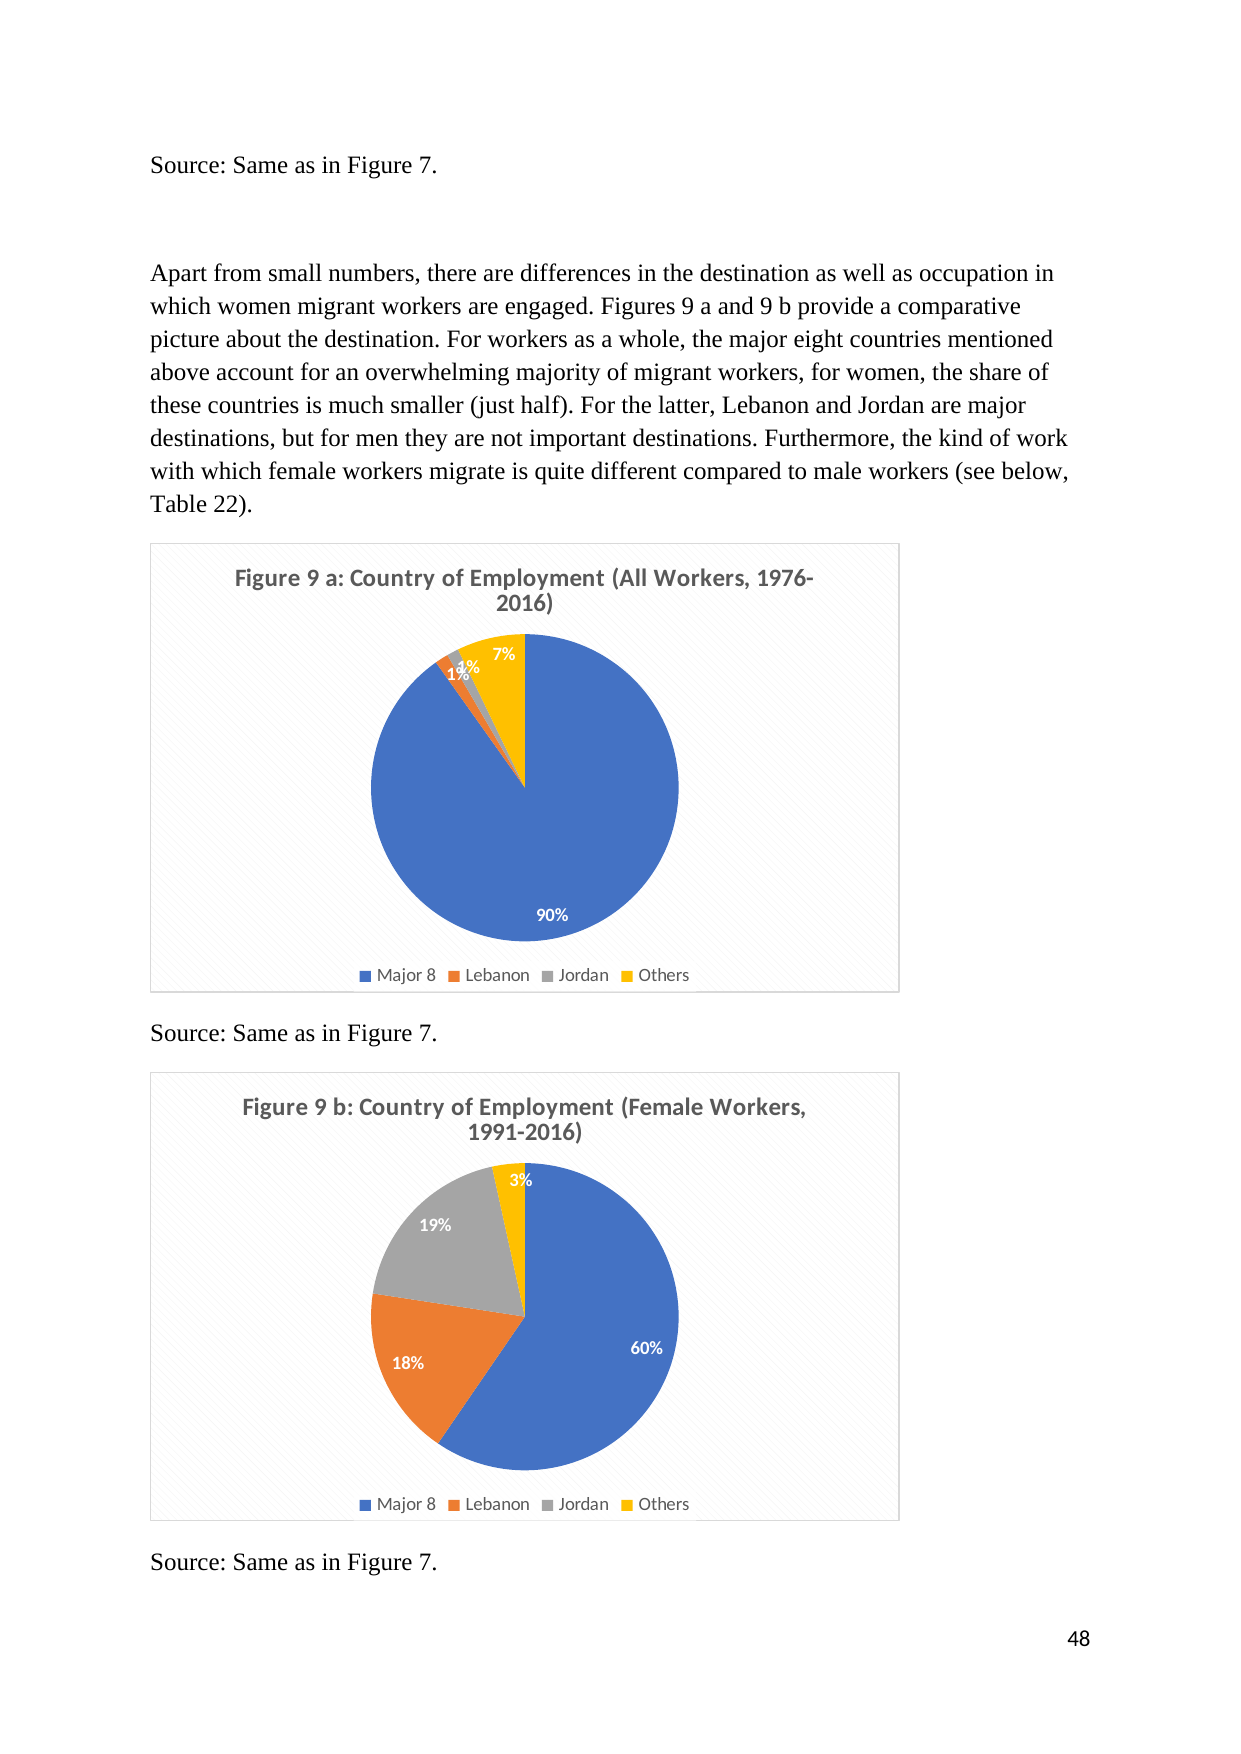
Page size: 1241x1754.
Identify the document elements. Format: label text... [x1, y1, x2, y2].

text Apart from small numbers, there are differences in the destination as well as occupation in which women migrant workers are engaged. Figures 9 a and 9 b provide a comparative picture about the destination. For workers as a whole, the major eight countries mentioned above account for an overwhelming majority of migrant workers, for women, the share of these countries is much smaller (just half). For the latter, Lebanon and Jordan are major destinations, but for men they are not important destinations. Furthermore, the kind of work with which female workers migrate is quite different compared to male workers (see below, Table 22). [150, 258, 1090, 518]
text Source: Same as in Figure 7. [150, 1018, 1090, 1046]
text Source: Same as in Figure 7. [150, 1547, 1090, 1575]
text Source: Same as in Figure 7. [150, 150, 1090, 179]
